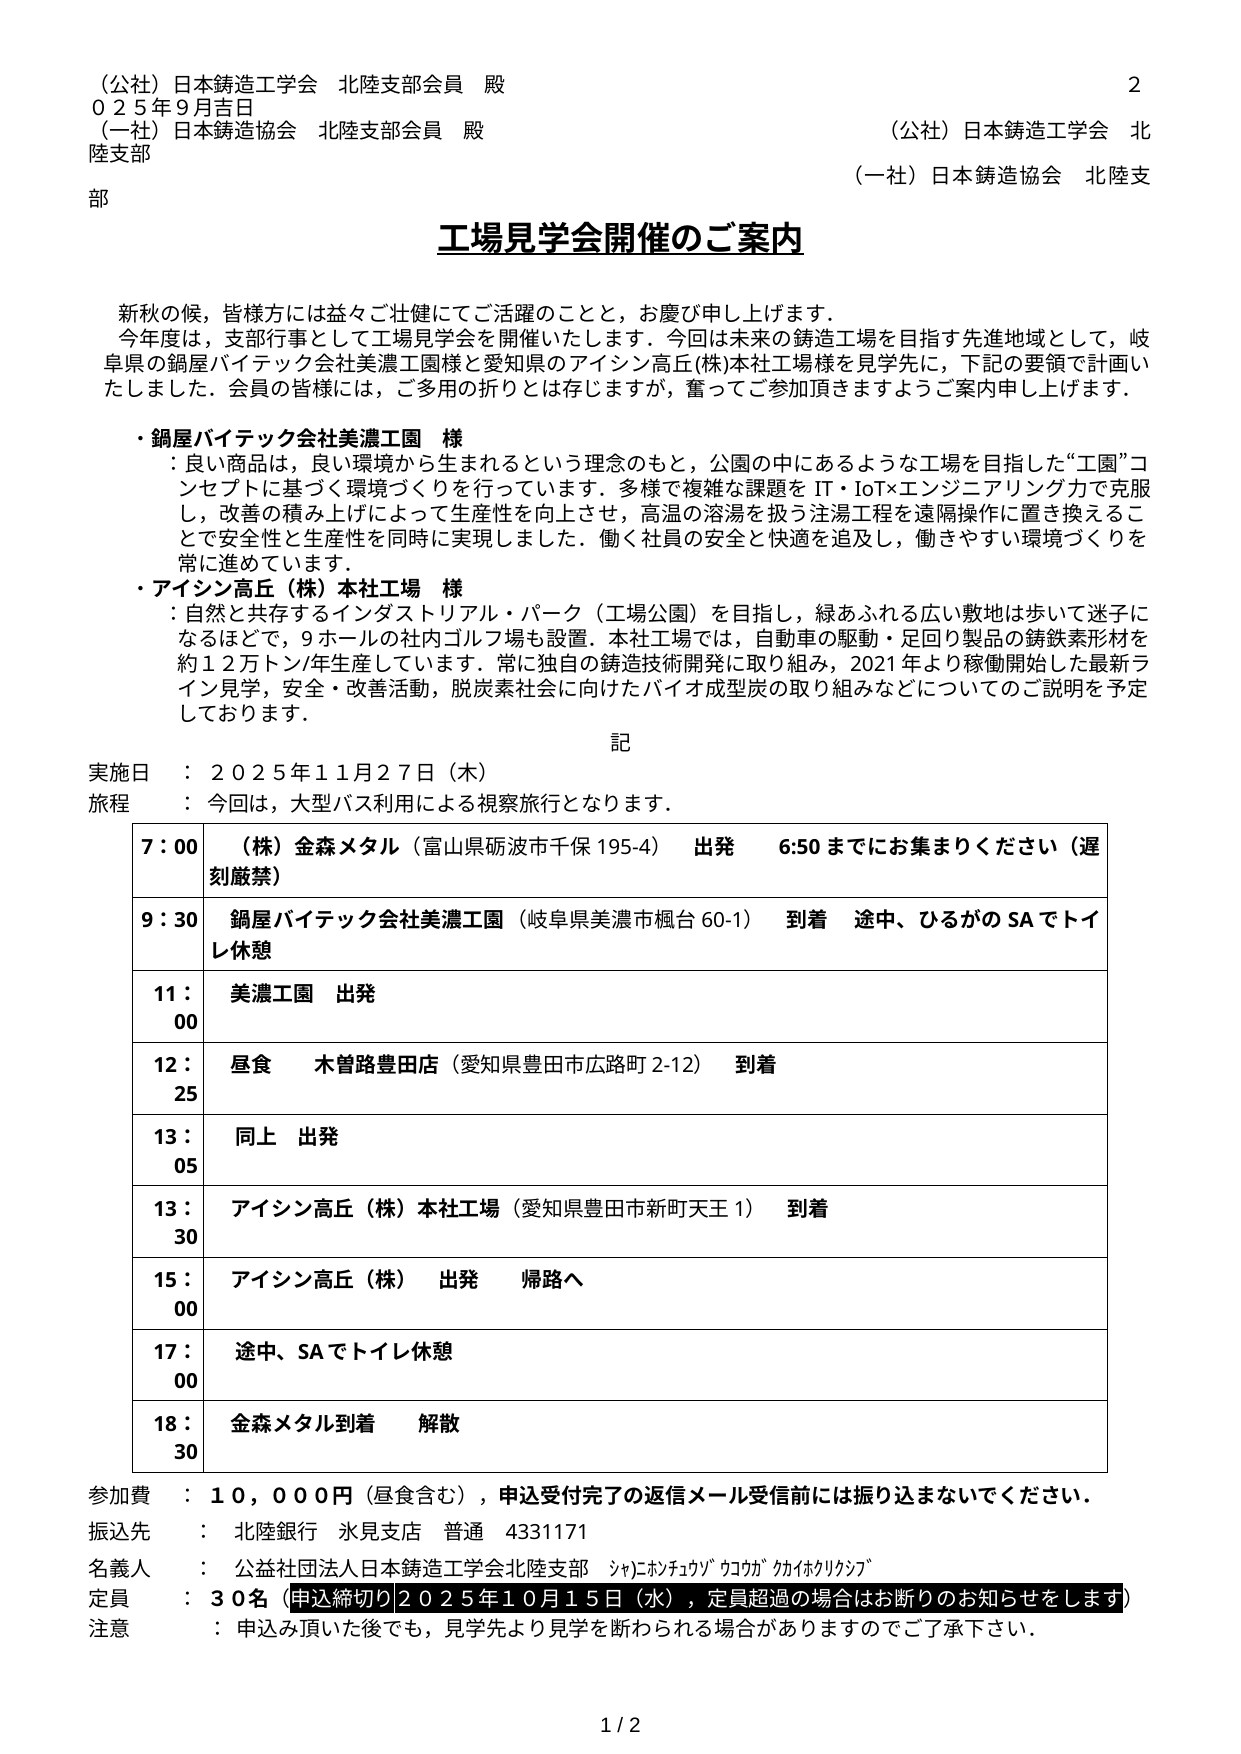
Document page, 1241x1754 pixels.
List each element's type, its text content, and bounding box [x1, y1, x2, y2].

table_cell 15：00 [133, 1258, 203, 1328]
text ：良い商品は，良い環境から生まれるという理念のもと，公園の中にあるような工場を目指した“工園”コンセプトに基づく環境づくりを行っています．多様で複雑な課題をIT・IoT×エンジニアリング力で克服し，改善の積み上げによって生産性を向上させ，高温の溶湯を扱う注湯工程を遠隔操作に置き換えることで安全性と生産性を同時に実現しました．働く社員の安全と快適を追及し，働きやすい環境づくりを常に進めています． [163, 451, 1152, 576]
table_cell 13：05 [133, 1115, 203, 1185]
text ・アイシン高丘（株）本社工場 様 [89, 576, 1152, 601]
table_header （株）金森メタル（富山県砺波市千保195-4） 出発 6:50までにお集まりください（遅刻厳禁） [204, 824, 1107, 897]
text 定員 ： ３０名（申込締切り２０２５年１０月１５日（水），定員超過の場合はお断りのお知らせをします） [89, 1582, 1152, 1613]
text ：自然と共存するインダストリアル・パーク（工場公園）を目指し，緑あふれる広い敷地は歩いて迷子になるほどで，9ホールの社内ゴルフ場も設置．本社工場では，自動車の駆動・足回り製品の鋳鉄素形材を約１２万トン/年生産しています．常に独自の鋳造技術開発に取り組み，2021年より稼働開始した最新ライン見学，安全・改善活動，脱炭素社会に向けたバイオ成型炭の取り組みなどについてのご説明を予定しております． [163, 601, 1152, 726]
text 記 [89, 726, 1152, 757]
table_cell 17：00 [133, 1330, 203, 1400]
table_cell 金森メタル到着 解散 [204, 1401, 1107, 1472]
table_cell 同上 出発 [204, 1115, 1107, 1185]
table_cell 途中、SAでトイレ休憩 [204, 1330, 1107, 1400]
table_cell 18：30 [133, 1401, 203, 1472]
text 新秋の候，皆様方には益々ご壮健にてご活躍のことと，お慶び申し上げます． [89, 301, 1152, 326]
table_cell 昼食 木曽路豊田店（愛知県豊田市広路町2-12） 到着 [204, 1043, 1107, 1113]
table_cell 11：00 [133, 971, 203, 1042]
text （一社）日本鋳造協会 北陸支部 [89, 166, 1152, 211]
table_cell アイシン高丘（株）本社工場（愛知県豊田市新町天王1） 到着 [204, 1186, 1107, 1257]
text 名義人 ： 公益社団法人日本鋳造工学会北陸支部 ｼｬ)ﾆﾎﾝﾁｭｳｿﾞｳｺｳｶﾞｸｶｲﾎｸﾘｸｼﾌﾞ [89, 1552, 1152, 1582]
table_header 7：00 [133, 824, 203, 897]
text 振込先 ： 北陸銀行 氷見支店 普通 4331171 [89, 1516, 1152, 1546]
table_cell 12：25 [133, 1043, 203, 1113]
text 今年度は，支部行事として工場見学会を開催いたします．今回は未来の鋳造工場を目指す先進地域として，岐阜県の鍋屋バイテック会社美濃工園様と愛知県のアイシン高丘(株)本社工場様を見学先に，下記の要領で計画いたしました．会員の皆様には，ご多用の折りとは存じますが，奮ってご参加頂きますようご案内申し上げます． [103, 326, 1152, 401]
table_cell 9：30 [133, 898, 203, 970]
text 実施日 ： ２０２５年１１月２７日（木） [89, 757, 1152, 787]
text 注意 ： 申込み頂いた後でも，見学先より見学を断わられる場合がありますのでご了承下さい． [89, 1613, 1152, 1643]
text 参加費 ： １０，０００円（昼食含む），申込受付完了の返信メール受信前には振り込まないでください． [89, 1479, 1152, 1509]
table_cell 鍋屋バイテック会社美濃工園（岐阜県美濃市楓台60-1） 到着 途中、ひるがのSAでトイレ休憩 [204, 898, 1107, 970]
text （公社）日本鋳造工学会 北陸支部会員 殿 ２０２５年９月吉日 [89, 74, 1152, 120]
table_cell 美濃工園 出発 [204, 971, 1107, 1042]
text 旅程 ： 今回は，大型バス利用による視察旅行となります． [89, 787, 1152, 817]
text 工場見学会開催のご案内 [89, 211, 1152, 259]
table_cell アイシン高丘（株） 出発 帰路へ [204, 1258, 1107, 1328]
text ・鍋屋バイテック会社美濃工園 様 [89, 426, 1152, 451]
text （一社）日本鋳造協会 北陸支部会員 殿 （公社）日本鋳造工学会 北陸支部 [89, 120, 1152, 166]
table_cell 13：30 [133, 1186, 203, 1257]
